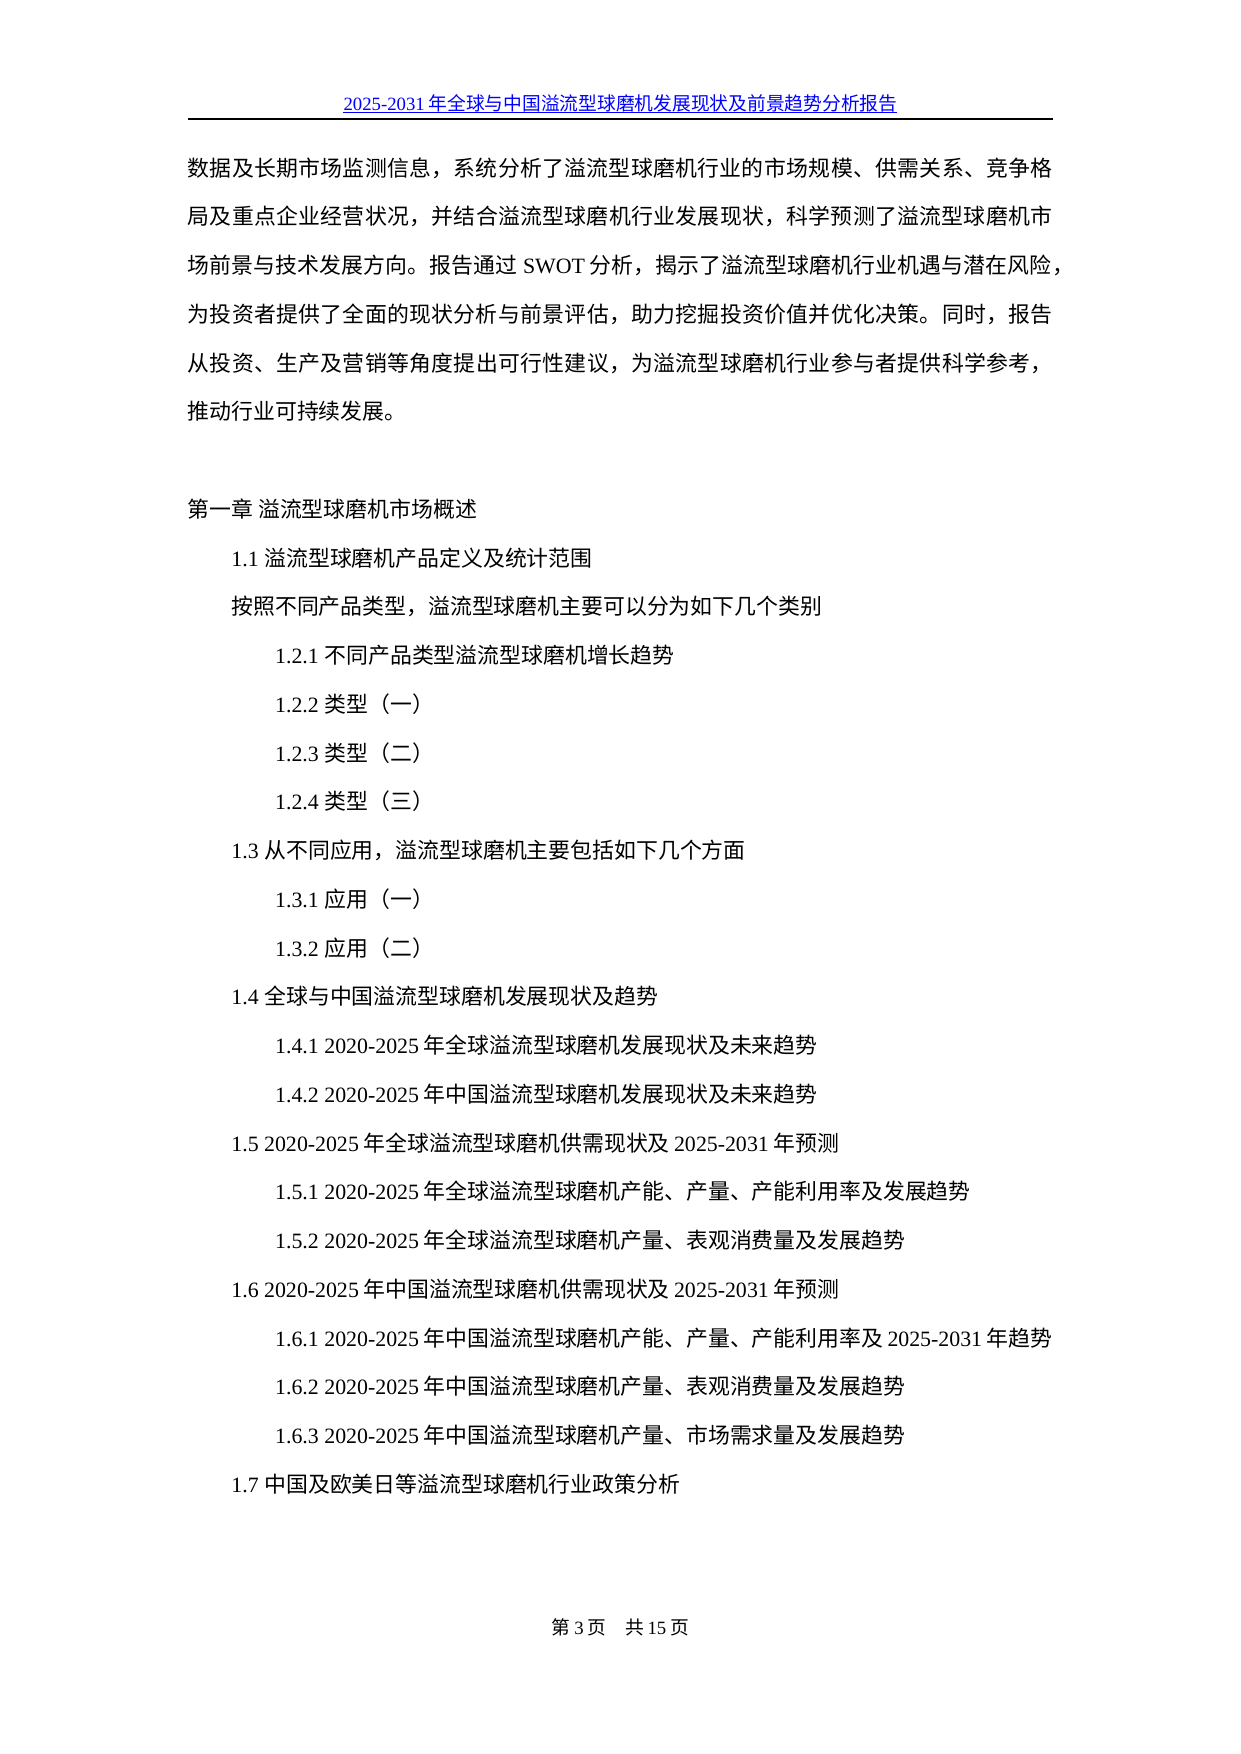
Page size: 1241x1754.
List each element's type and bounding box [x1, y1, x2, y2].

text [187, 150, 1053, 1499]
